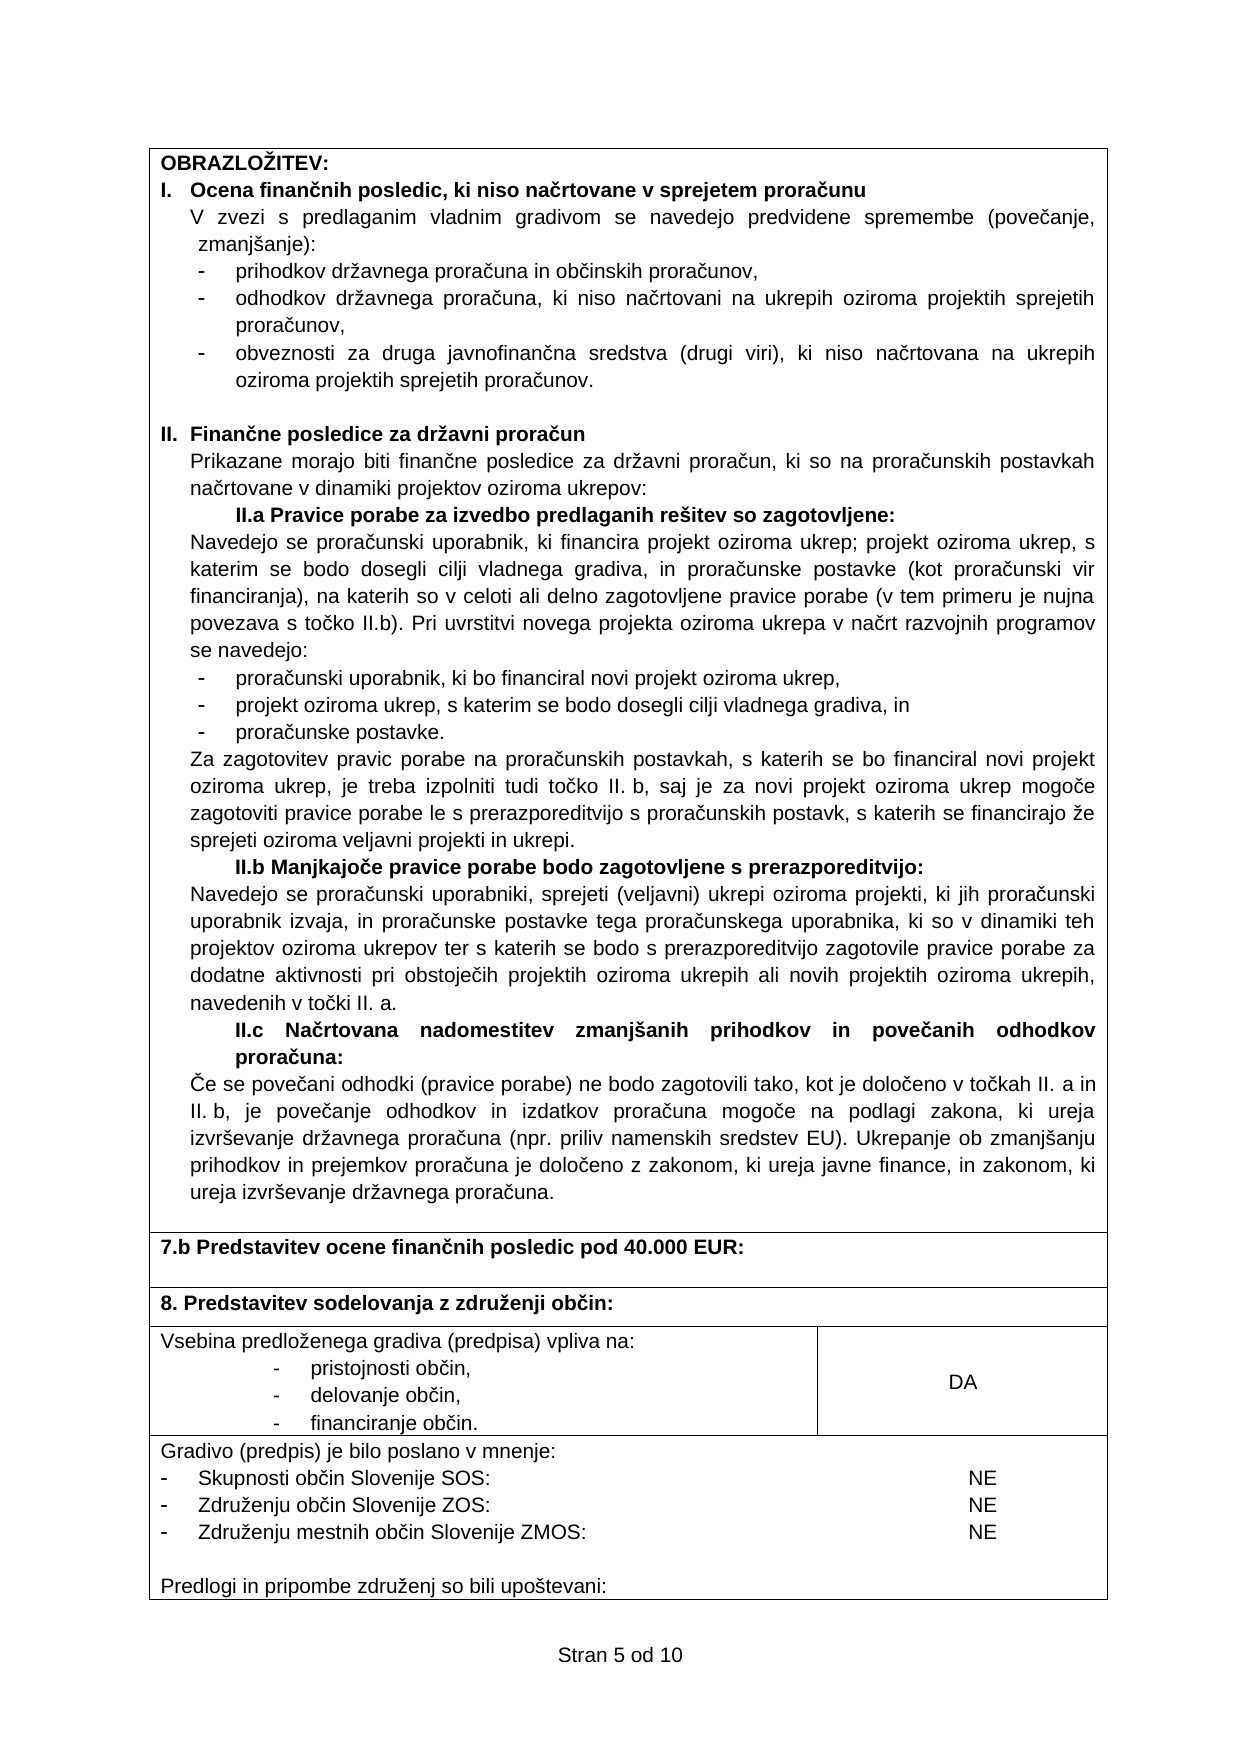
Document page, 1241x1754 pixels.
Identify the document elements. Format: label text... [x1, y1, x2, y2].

table_cell DA [818, 1327, 1107, 1435]
table_cell 7.b Predstavitev ocene finančnih posledic pod 40.000 EUR: [150, 1233, 1107, 1287]
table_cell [150, 1436, 1107, 1599]
table_cell 8. Predstavitev sodelovanja z združenji občin: [150, 1288, 1107, 1326]
table_cell Vsebina predloženega gradiva (predpisa) vpliva na: pristojnosti občin, delovanje občin, financiranje občin. [150, 1327, 817, 1435]
